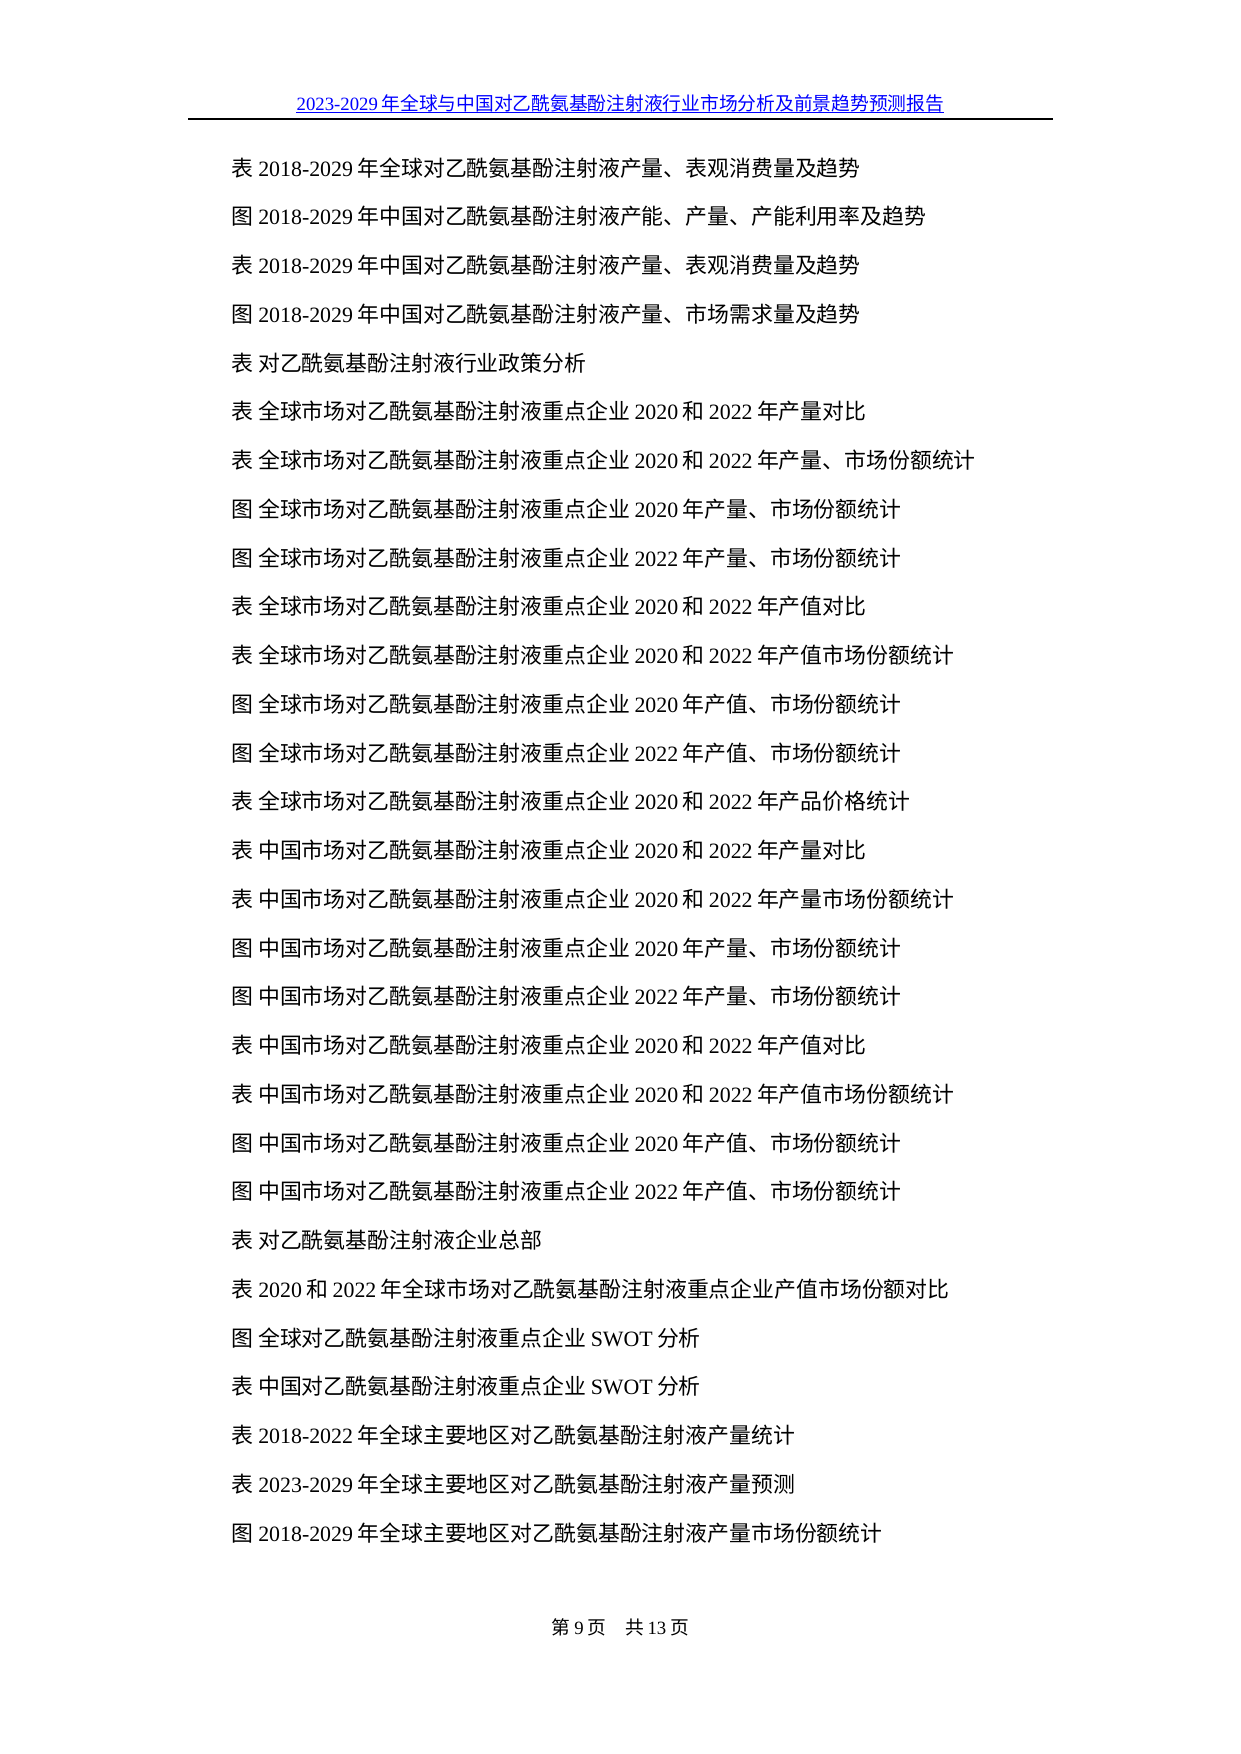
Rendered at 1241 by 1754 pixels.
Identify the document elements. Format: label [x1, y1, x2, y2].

text [187, 150, 1053, 1548]
